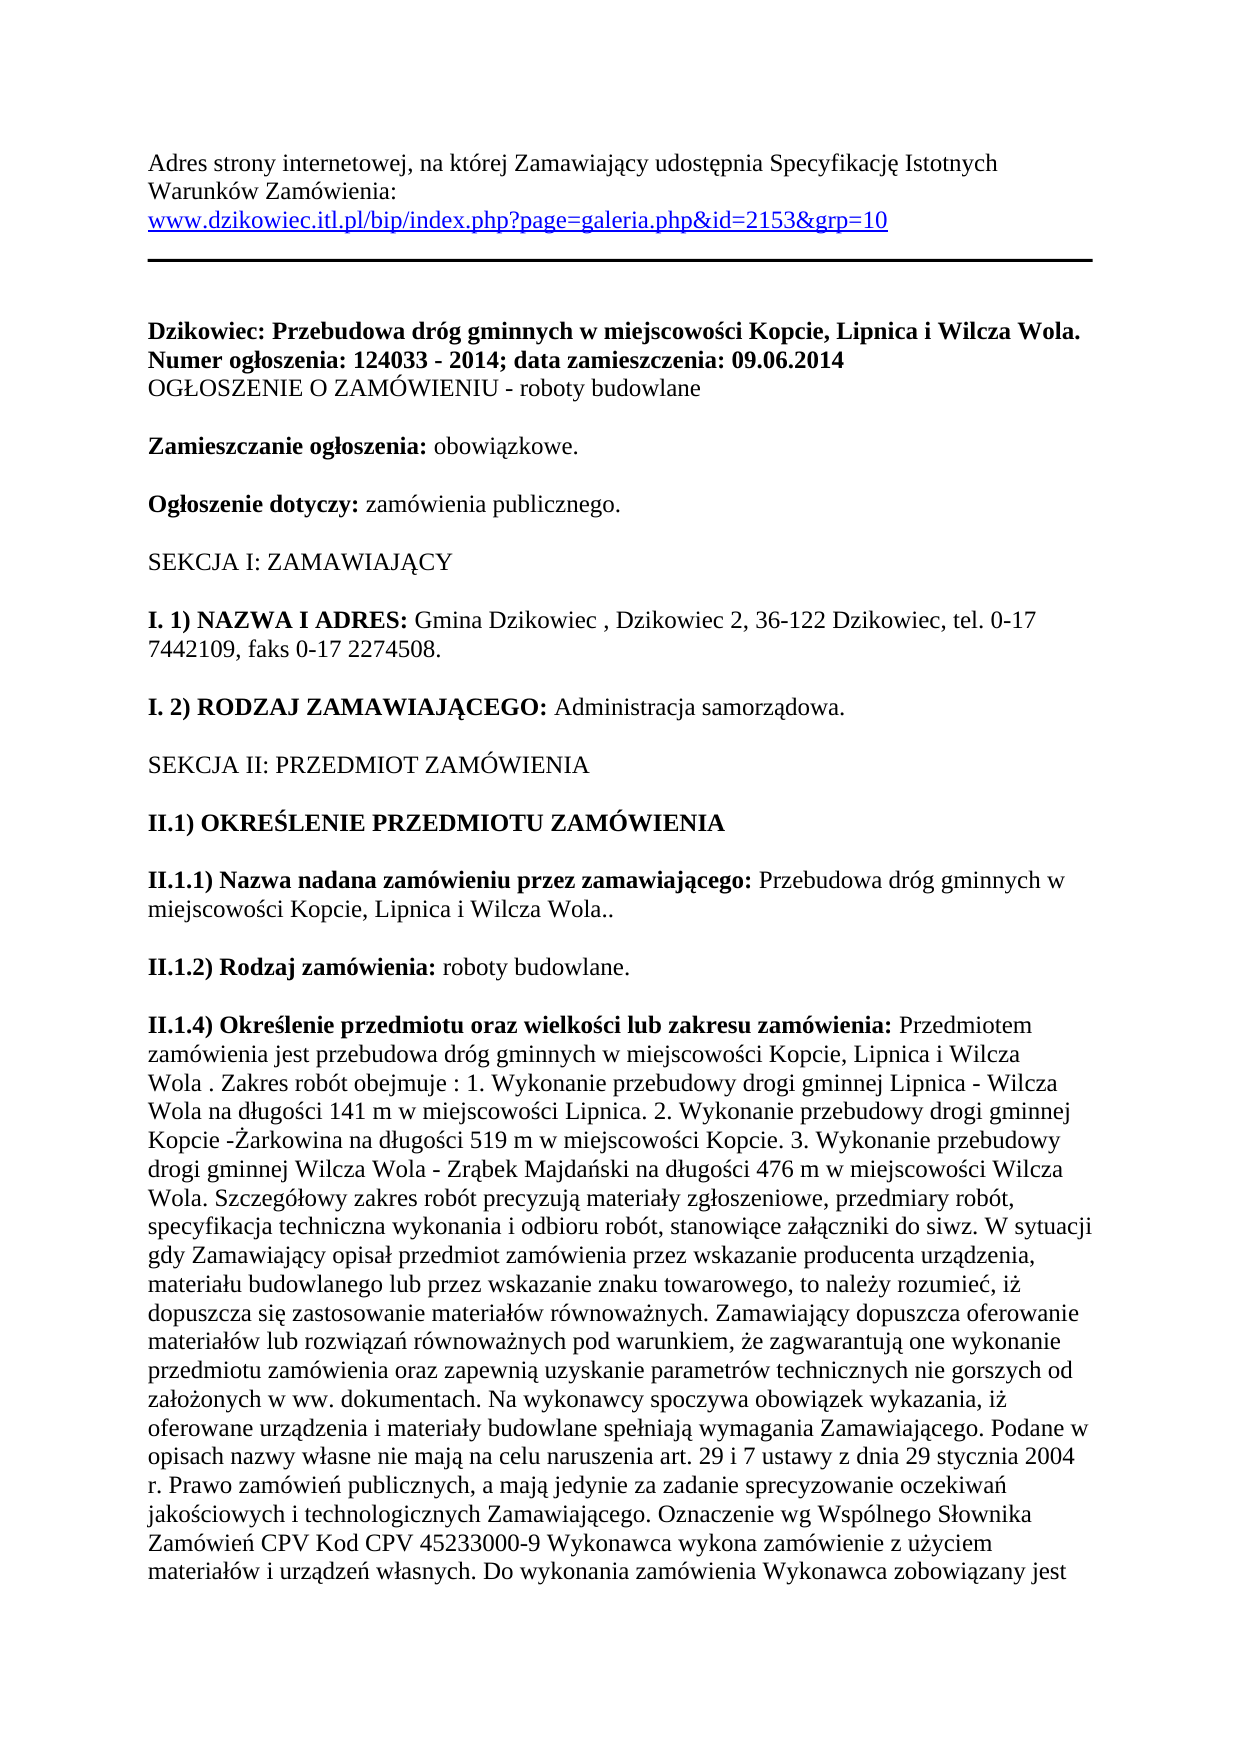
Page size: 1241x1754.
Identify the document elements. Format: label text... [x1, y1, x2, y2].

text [148, 1010, 1093, 1585]
text I. 2) RODZAJ ZAMAWIAJĄCEGO: Administracja samorządowa. [148, 692, 1093, 721]
text Adres strony internetowej, na której Zamawiający udostępnia Specyfikację Istotnych Warunków Zamówienia: [148, 148, 1093, 205]
text SEKCJA I: ZAMAWIAJĄCY [148, 547, 1093, 576]
text II.1) OKREŚLENIE PRZEDMIOTU ZAMÓWIENIA [148, 808, 1093, 836]
text II.1.1) Nazwa nadana zamówieniu przez zamawiającego: Przebudowa dróg gminnych w miejscowości Kopcie, Lipnica i Wilcza Wola.. [148, 866, 1093, 923]
text II.1.2) Rodzaj zamówienia: roboty budowlane. [148, 952, 1093, 981]
text I. 1) NAZWA I ADRES: Gmina Dzikowiec , Dzikowiec 2, 36-122 Dzikowiec, tel. 0-17 7442109, faks 0-17 2274508. [148, 605, 1093, 663]
text Dzikowiec: Przebudowa dróg gminnych w miejscowości Kopcie, Lipnica i Wilcza Wola. Numer ogłoszenia: 124033 - 2014; data zamieszczenia: 09.06.2014 OGŁOSZENIE O ZAMÓWIENIU - roboty budowlane [148, 316, 1093, 402]
text www.dzikowiec.itl.pl/bip/index.php?page=galeria.php&id=2153&grp=10 [148, 205, 1093, 234]
text SEKCJA II: PRZEDMIOT ZAMÓWIENIA [148, 750, 1093, 778]
text Zamieszczanie ogłoszenia: obowiązkowe. [148, 431, 1093, 460]
text Ogłoszenie dotyczy: zamówienia publicznego. [148, 489, 1093, 518]
